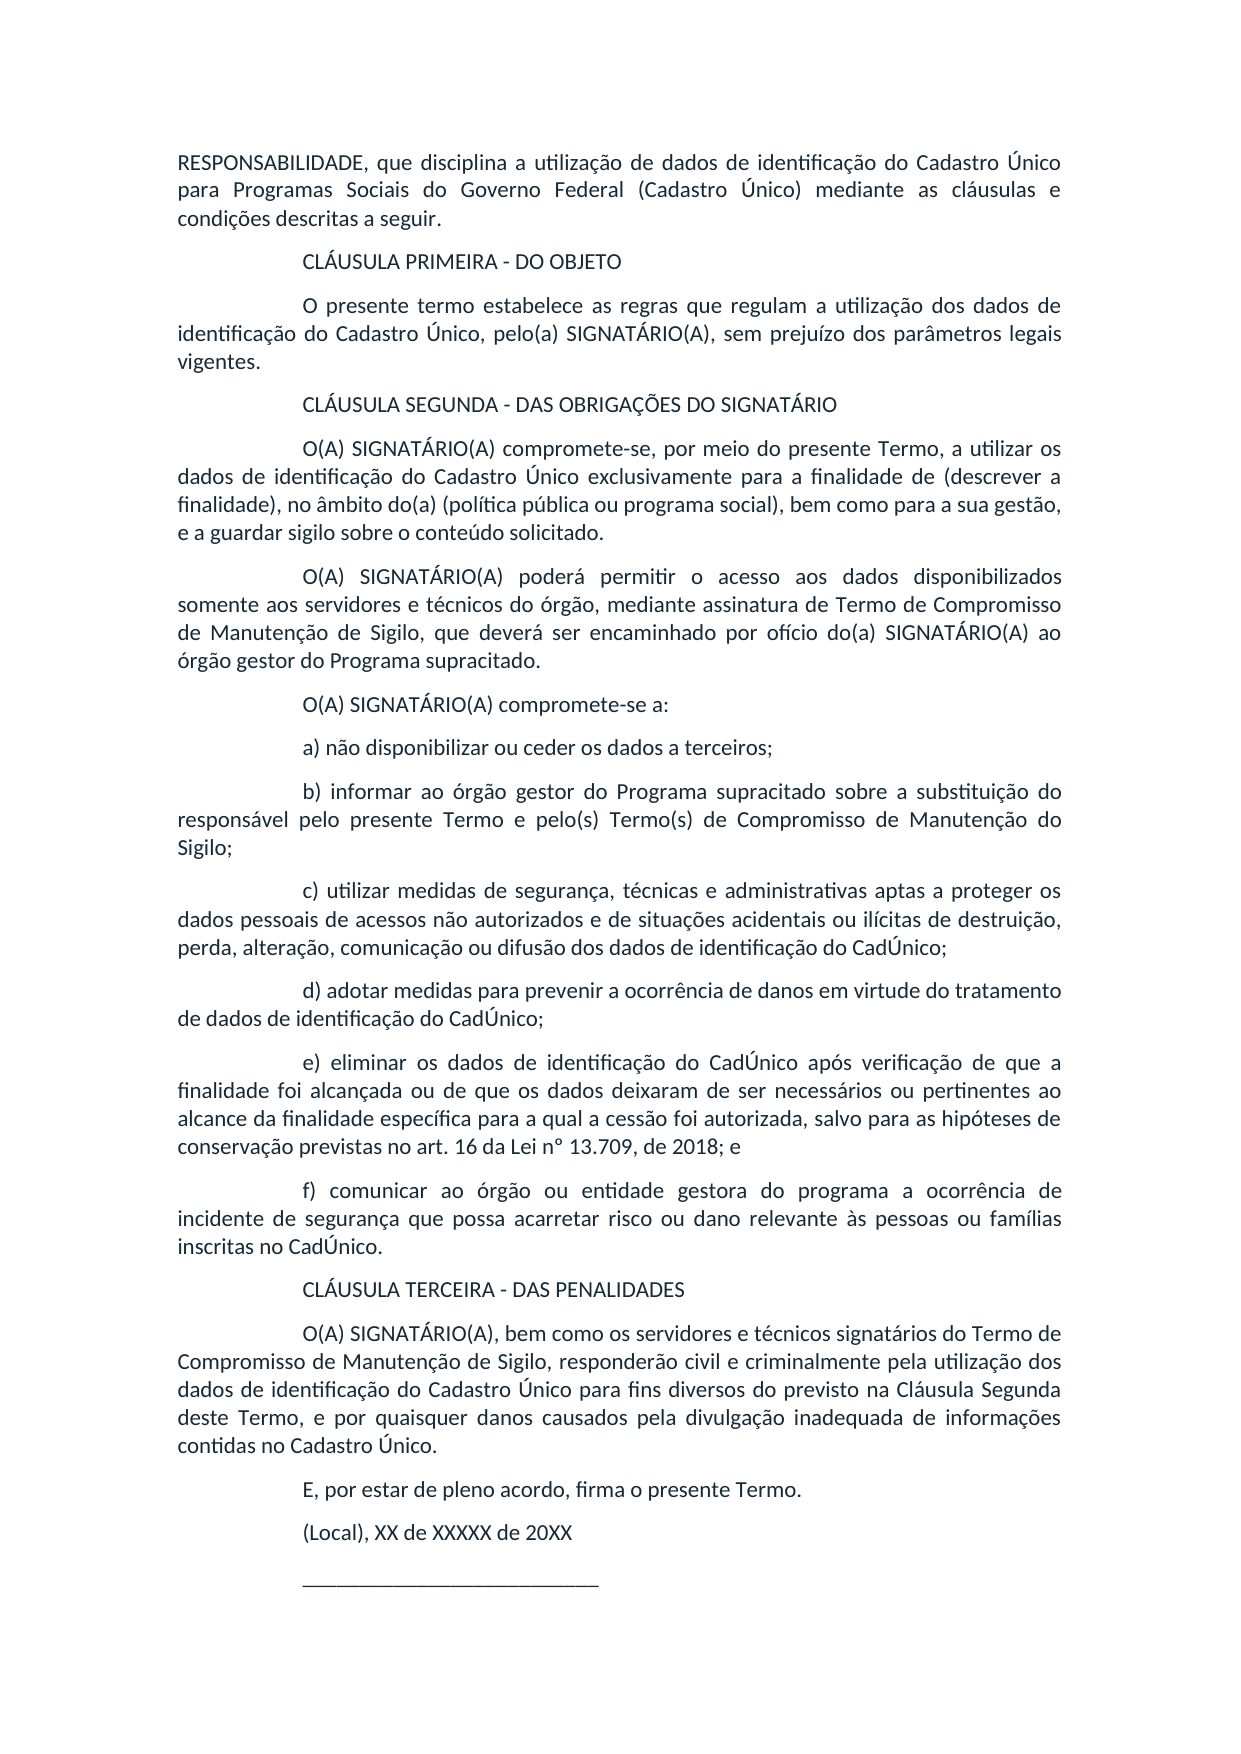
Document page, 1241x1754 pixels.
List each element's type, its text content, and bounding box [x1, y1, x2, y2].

text (Local), XX de XXXXX de 20XX [177, 1518, 1063, 1546]
text CLÁUSULA SEGUNDA - DAS OBRIGAÇÕES DO SIGNATÁRIO [177, 391, 1063, 419]
text CLÁUSULA PRIMEIRA - DO OBJETO [177, 247, 1063, 275]
text d) adotar medidas para prevenir a ocorrência de danos em virtude do tratamento de dados de identificação do CadÚnico; [177, 976, 1063, 1032]
text E, por estar de pleno acordo, firma o presente Termo. [177, 1475, 1063, 1503]
text O(A) SIGNATÁRIO(A), bem como os servidores e técnicos signatários do Termo de Compromisso de Manutenção de Sigilo, responderão civil e criminalmente pela utilização dos dados de identificação do Cadastro Único para fins diversos do previsto na Cláusula Segunda deste Termo, e por quaisquer danos causados pela divulgação inadequada de informações contidas no Cadastro Único. [177, 1319, 1063, 1459]
text __________________________ [177, 1562, 1063, 1590]
text e) eliminar os dados de identificação do CadÚnico após verificação de que a finalidade foi alcançada ou de que os dados deixaram de ser necessários ou pertinentes ao alcance da finalidade específica para a qual a cessão foi autorizada, salvo para as hipóteses de conservação previstas no art. 16 da Lei nº 13.709, de 2018; e [177, 1048, 1063, 1160]
text a) não disponibilizar ou ceder os dados a terceiros; [177, 733, 1063, 761]
text O(A) SIGNATÁRIO(A) poderá permitir o acesso aos dados disponibilizados somente aos servidores e técnicos do órgão, mediante assinatura de Termo de Compromisso de Manutenção de Sigilo, que deverá ser encaminhado por ofício do(a) SIGNATÁRIO(A) ao órgão gestor do Programa supracitado. [177, 562, 1063, 674]
text O(A) SIGNATÁRIO(A) compromete-se a: [177, 690, 1063, 718]
text O presente termo estabelece as regras que regulam a utilização dos dados de identificação do Cadastro Único, pelo(a) SIGNATÁRIO(A), sem prejuízo dos parâmetros legais vigentes. [177, 291, 1063, 375]
text b) informar ao órgão gestor do Programa supracitado sobre a substituição do responsável pelo presente Termo e pelo(s) Termo(s) de Compromisso de Manutenção do Sigilo; [177, 777, 1063, 861]
text O(A) SIGNATÁRIO(A) compromete-se, por meio do presente Termo, a utilizar os dados de identificação do Cadastro Único exclusivamente para a finalidade de (descrever a finalidade), no âmbito do(a) (política pública ou programa social), bem como para a sua gestão, e a guardar sigilo sobre o conteúdo solicitado. [177, 434, 1063, 546]
text c) utilizar medidas de segurança, técnicas e administrativas aptas a proteger os dados pessoais de acessos não autorizados e de situações acidentais ou ilícitas de destruição, perda, alteração, comunicação ou difusão dos dados de identificação do CadÚnico; [177, 877, 1063, 961]
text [177, 148, 1063, 232]
text CLÁUSULA TERCEIRA - DAS PENALIDADES [177, 1275, 1063, 1303]
text f) comunicar ao órgão ou entidade gestora do programa a ocorrência de incidente de segurança que possa acarretar risco ou dano relevante às pessoas ou famílias inscritas no CadÚnico. [177, 1176, 1063, 1260]
